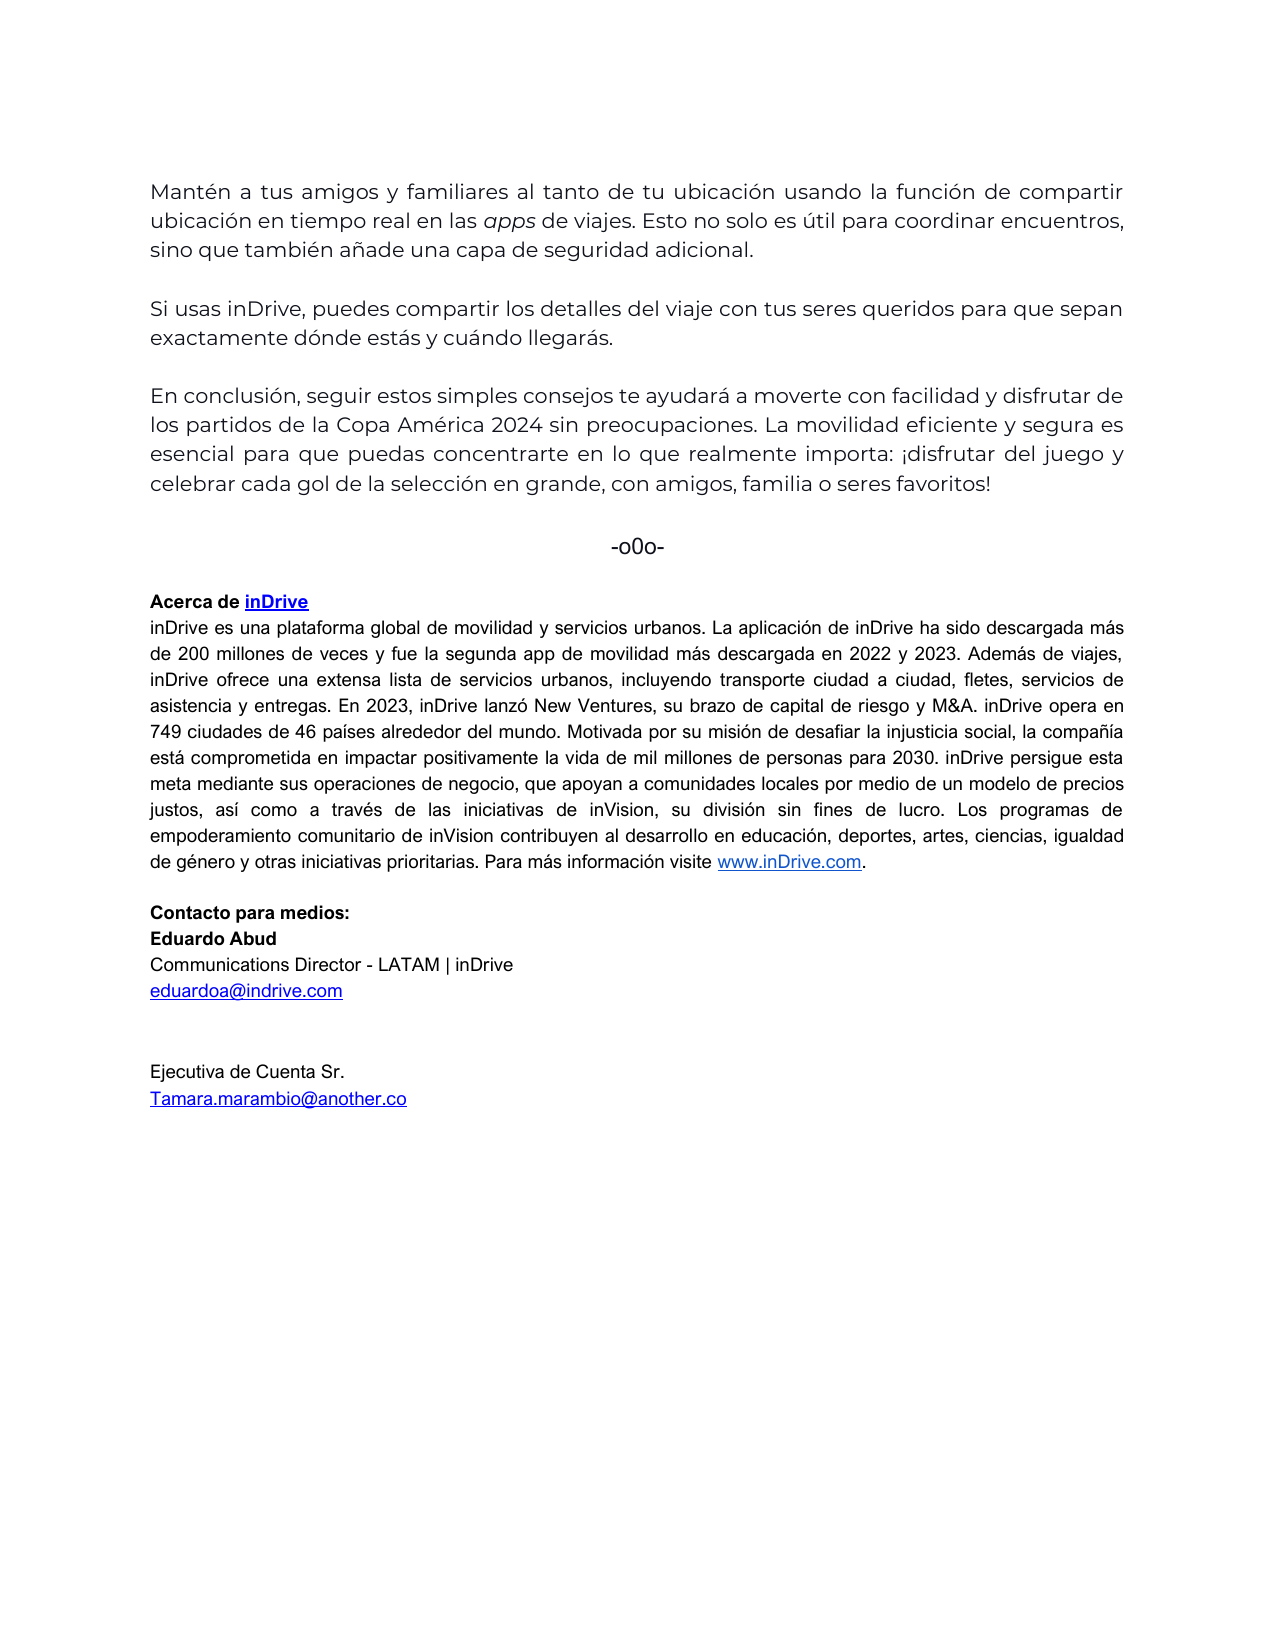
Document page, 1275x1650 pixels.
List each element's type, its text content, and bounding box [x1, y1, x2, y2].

text Mantén a tus amigos y familiares al tanto de tu ubicación usando la función de compartir ubicación en tiempo real en las apps de viajes. Esto no solo es útil para coordinar encuentros, sino que también añade una capa de seguridad adicional. [150, 179, 1125, 263]
text Contacto para medios: [150, 901, 1125, 924]
text -o0o- [150, 532, 1125, 559]
text Acerca de inDrive [150, 589, 1125, 612]
text Communications Director - LATAM | inDrive [150, 953, 1125, 976]
text Eduardo Abud [150, 927, 1125, 950]
text Tamara.marambio@another.co [150, 1086, 1125, 1109]
text inDrive es una plataforma global de movilidad y servicios urbanos. La aplicación de inDrive ha sido descargada más de 200 millones de veces y fue la segunda app de movilidad más descargada en 2022 y 2023. Además de viajes, inDrive ofrece una extensa lista de servicios urbanos, incluyendo transporte ciudad a ciudad, fletes, servicios de asistencia y entregas. En 2023, inDrive lanzó New Ventures, su brazo de capital de riesgo y M&A. inDrive opera en 749 ciudades de 46 países alrededor del mundo. Motivada por su misión de desafiar la injusticia social, la compañía está comprometida en impactar positivamente la vida de mil millones de personas para 2030. inDrive persigue esta meta mediante sus operaciones de negocio, que apoyan a comunidades locales por medio de un modelo de precios justos, así como a través de las iniciativas de inVision, su división sin fines de lucro. Los programas de empoderamiento comunitario de inVision contribuyen al desarrollo en educación, deportes, artes, ciencias, igualdad de género y otras iniciativas prioritarias. Para más información visite www.inDrive.com. [150, 616, 1125, 873]
text eduardoa@indrive.com [150, 979, 1125, 1002]
text Si usas inDrive, puedes compartir los detalles del viaje con tus seres queridos para que sepan exactamente dónde estás y cuándo llegarás. [150, 296, 1125, 350]
text Ejecutiva de Cuenta Sr. [150, 1060, 1125, 1083]
text En conclusión, seguir estos simples consejos te ayudará a moverte con facilidad y disfrutar de los partidos de la Copa América 2024 sin preocupaciones. La movilidad eficiente y segura es esencial para que puedas concentrarte en lo que realmente importa: ¡disfrutar del juego y celebrar cada gol de la selección en grande, con amigos, familia o seres favoritos! [150, 383, 1125, 496]
